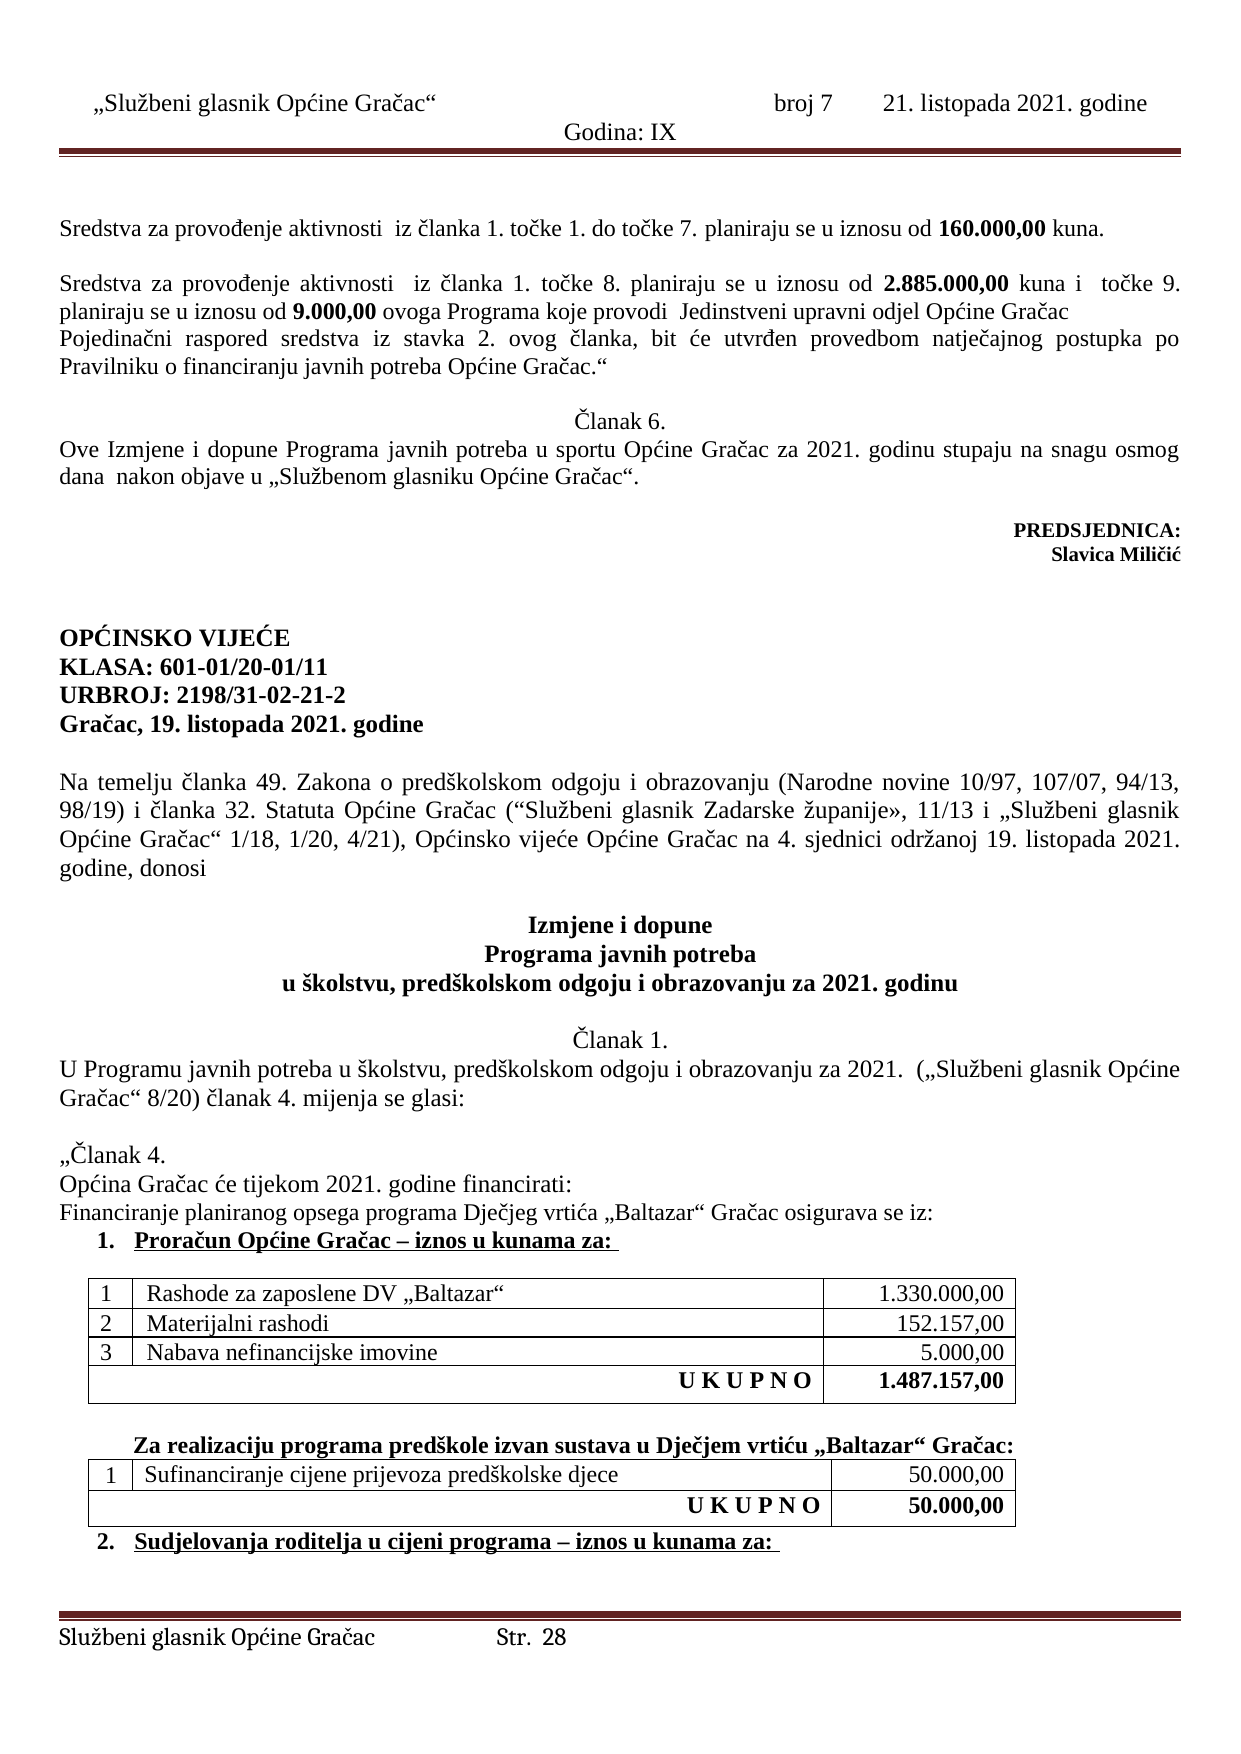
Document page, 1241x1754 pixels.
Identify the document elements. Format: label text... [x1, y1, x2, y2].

text Sredstva za provođenje aktivnosti iz članka 1. točke 8. planiraju se u iznosu od 2.885.000,00 kuna i točke 9. planiraju se u iznosu od 9.000,00 ovoga Programa koje provodi Jedinstveni upravni odjel Općine Gračac [59, 269, 1181, 324]
text Pojedinačni raspored sredstva iz stavka 2. ovog članka, bit će utvrđen provedbom natječajnog postupka po Pravilniku o financiranju javnih potreba Općine Gračac.“ [59, 324, 1181, 379]
table_cell 5.000,00 [824, 1338, 1015, 1365]
table_header Rashode za zaposlene DV „Baltazar“ [133, 1279, 823, 1308]
table_cell U K U P N O [89, 1491, 831, 1526]
text Članak 1. [59, 1026, 1181, 1054]
table_header 1 [89, 1460, 132, 1490]
table_header 1.330.000,00 [824, 1279, 1015, 1308]
table_header 1 [89, 1279, 132, 1308]
table_cell 1.487.157,00 [824, 1366, 1015, 1403]
text Na temelju članka 49. Zakona o predškolskom odgoju i obrazovanju (Narodne novine 10/97, 107/07, 94/13, 98/19) i članka 32. Statuta Općine Gračac (“Službeni glasnik Zadarske županije», 11/13 i „Službeni glasnik Općine Gračac“ 1/18, 1/20, 4/21), Općinsko vijeće Općine Gračac na 4. sjednici održanoj 19. listopada 2021. godine, donosi [59, 767, 1181, 882]
text Financiranje planiranog opsega programa Dječjeg vrtića „Baltazar“ Gračac osigurava se iz: [59, 1198, 1181, 1226]
table_cell 3 [89, 1338, 132, 1365]
text „Članak 4. [59, 1141, 1181, 1169]
text Programa javnih potreba [59, 939, 1181, 968]
table_cell Nabava nefinancijske imovine [133, 1338, 823, 1365]
text Članak 6. [59, 407, 1181, 435]
table_header 50.000,00 [832, 1460, 1015, 1490]
text PREDSJEDNICA: [59, 517, 1181, 542]
text Sredstva za provođenje aktivnosti iz članka 1. točke 1. do točke 7. planiraju se u iznosu od 160.000,00 kuna. [59, 214, 1181, 241]
text URBROJ: 2198/31-02-21-2 [59, 681, 1181, 709]
text OPĆINSKO VIJEĆE [59, 623, 1181, 652]
table_header Sufinanciranje cijene prijevoza predškolske djece [133, 1460, 831, 1490]
table_cell 2 [89, 1309, 132, 1336]
text Općina Gračac će tijekom 2021. godine financirati: [59, 1169, 1181, 1198]
text Gračac, 19. listopada 2021. godine [59, 709, 1181, 738]
table_cell 50.000,00 [832, 1491, 1015, 1526]
text Ove Izmjene i dopune Programa javnih potreba u sportu Općine Gračac za 2021. godinu stupaju na snagu osmog dana nakon objave u „Službenom glasniku Općine Gračac“. [59, 435, 1181, 490]
text Slavica Miličić [59, 542, 1181, 566]
text Izmjene i dopune [59, 911, 1181, 939]
list Proračun Općine Gračac – iznos u kunama za: [97, 1226, 1181, 1253]
text Za realizaciju programa predškole izvan sustava u Dječjem vrtiću „Baltazar“ Gračac: [59, 1431, 1181, 1459]
text u školstvu, predškolskom odgoju i obrazovanju za 2021. godinu [59, 968, 1181, 997]
list Sudjelovanja roditelja u cijeni programa – iznos u kunama za: [97, 1527, 1181, 1554]
table_cell 152.157,00 [824, 1309, 1015, 1336]
table_cell Materijalni rashodi [133, 1309, 823, 1336]
text KLASA: 601-01/20-01/11 [59, 652, 1181, 681]
text U Programu javnih potreba u školstvu, predškolskom odgoju i obrazovanju za 2021. („Službeni glasnik Općine Gračac“ 8/20) članak 4. mijenja se glasi: [59, 1054, 1181, 1112]
table_cell U K U P N O [89, 1366, 823, 1403]
